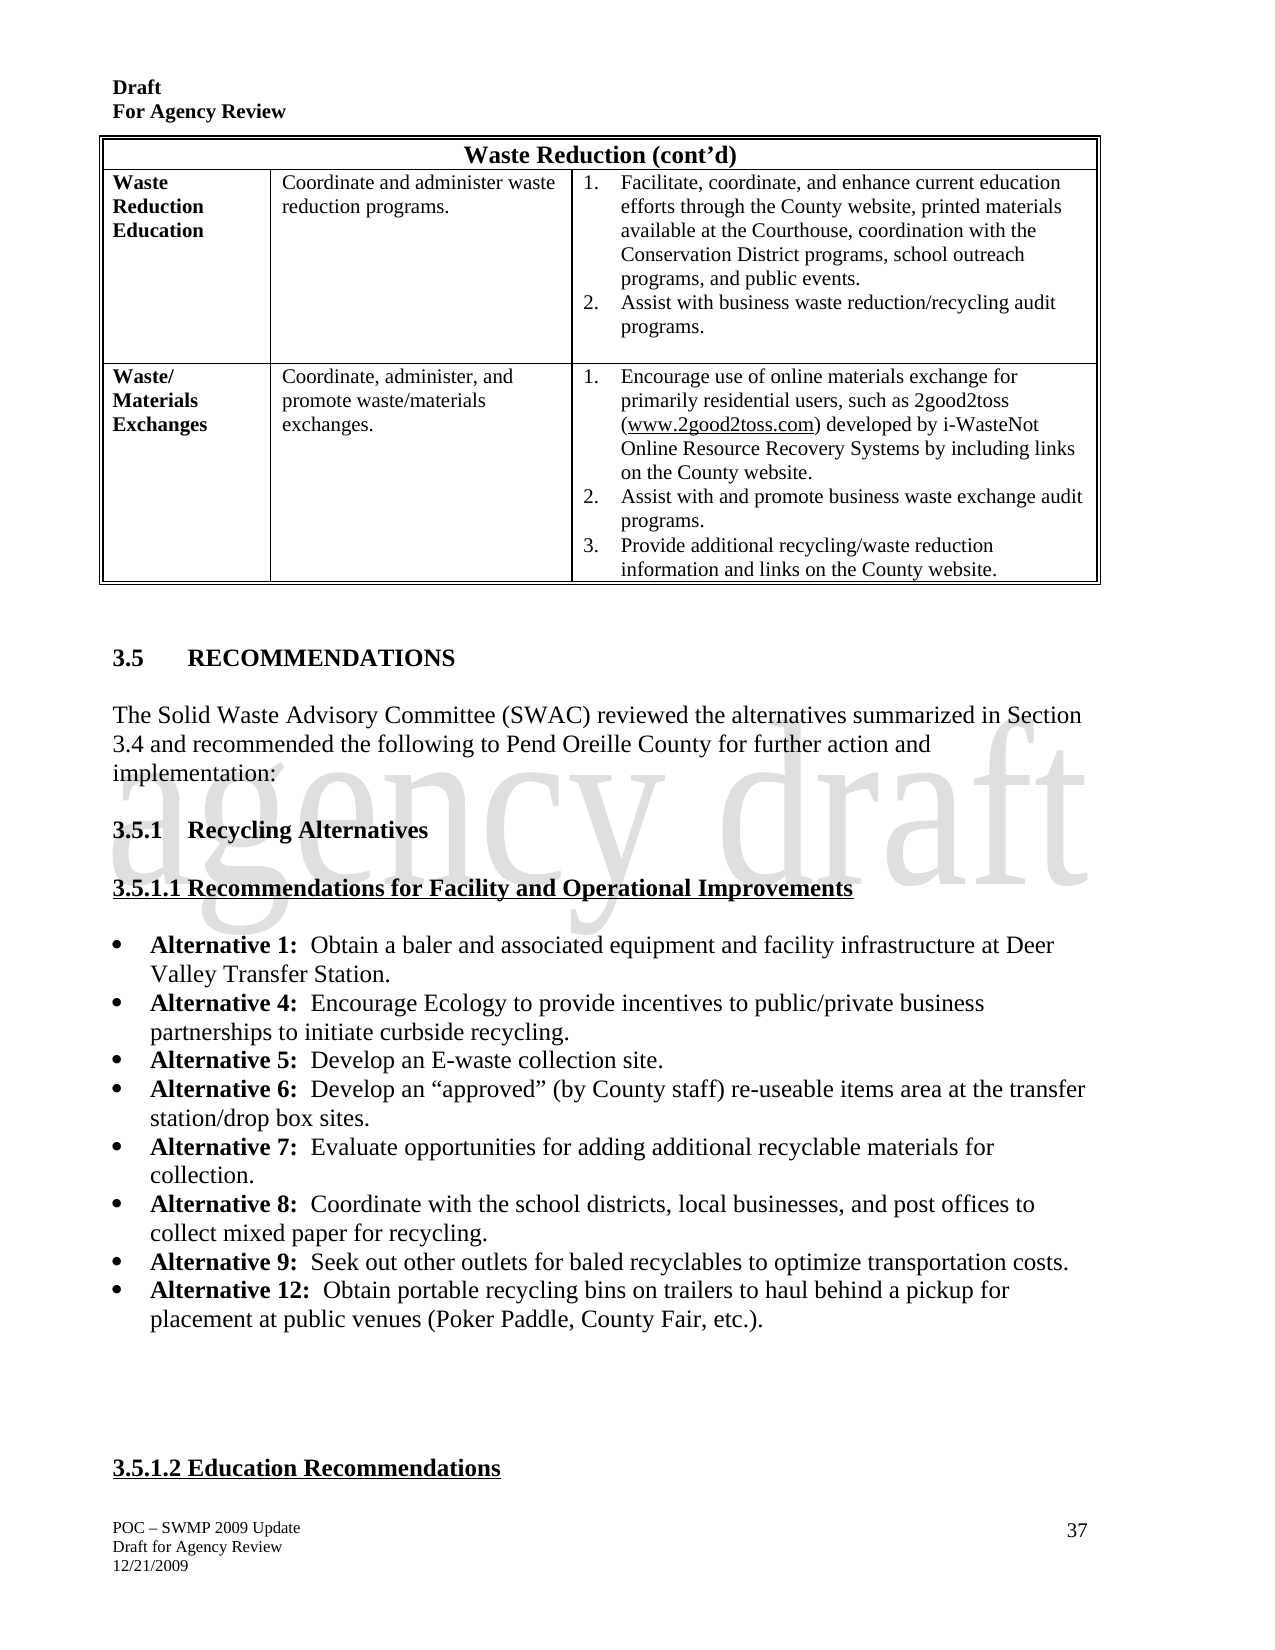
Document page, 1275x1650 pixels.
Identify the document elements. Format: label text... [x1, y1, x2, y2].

list Alternative 4: Encourage Ecology to provide incentives to public/private business partnerships to initiate curbside recycling. [112, 988, 1087, 1045]
text 3.5.1.2 Education Recommendations [112, 1453, 1087, 1482]
table_header Waste Reduction (cont’d) [104, 140, 1096, 168]
list Alternative 6: Develop an “approved” (by County staff) re-useable items area at the transfer station/drop box sites. [112, 1074, 1087, 1132]
list Alternative 9: Seek out other outlets for baled recyclables to optimize transportation costs. [112, 1247, 1087, 1275]
text 3.5.1.1 Recommendations for Facility and Operational Improvements [112, 873, 1087, 902]
list Alternative 1: Obtain a baler and associated equipment and facility infrastructure at Deer Valley Transfer Station. [112, 930, 1087, 988]
table_cell Facilitate, coordinate, and enhance current education efforts through the County website, printed materials available at the Courthouse, coordination with the Conservation District programs, school outreach programs, and public events. Assist with business waste reduction/recycling audit programs. [573, 170, 1096, 362]
text 3.5 RECOMMENDATIONS [112, 643, 1087, 672]
list Alternative 8: Coordinate with the school districts, local businesses, and post offices to collect mixed paper for recycling. [112, 1189, 1087, 1247]
table_cell Waste Reduction Education [104, 170, 270, 362]
table_cell Waste/Materials Exchanges [104, 364, 270, 581]
list Alternative 7: Evaluate opportunities for adding additional recyclable materials for collection. [112, 1132, 1087, 1189]
list Alternative 5: Develop an E-waste collection site. [112, 1045, 1087, 1074]
text 3.5.1 Recycling Alternatives [112, 815, 1087, 844]
table_cell Coordinate, administer, and promote waste/materials exchanges. [271, 364, 571, 581]
list Alternative 12: Obtain portable recycling bins on trailers to haul behind a pickup for placement at public venues (Poker Paddle, County Fair, etc.). [112, 1275, 1087, 1333]
table_cell Coordinate and administer waste reduction programs. [271, 170, 571, 362]
text The Solid Waste Advisory Committee (SWAC) reviewed the alternatives summarized in Section 3.4 and recommended the following to Pend Oreille County for further action and implementation: [112, 700, 1087, 787]
table_cell Encourage use of online materials exchange for primarily residential users, such as 2good2toss (www.2good2toss.com) developed by i-WasteNot Online Resource Recovery Systems by including links on the County website. Assist with and promote business waste exchange audit programs. Provide additional recycling/waste reduction information and links on the County website. [573, 364, 1096, 581]
